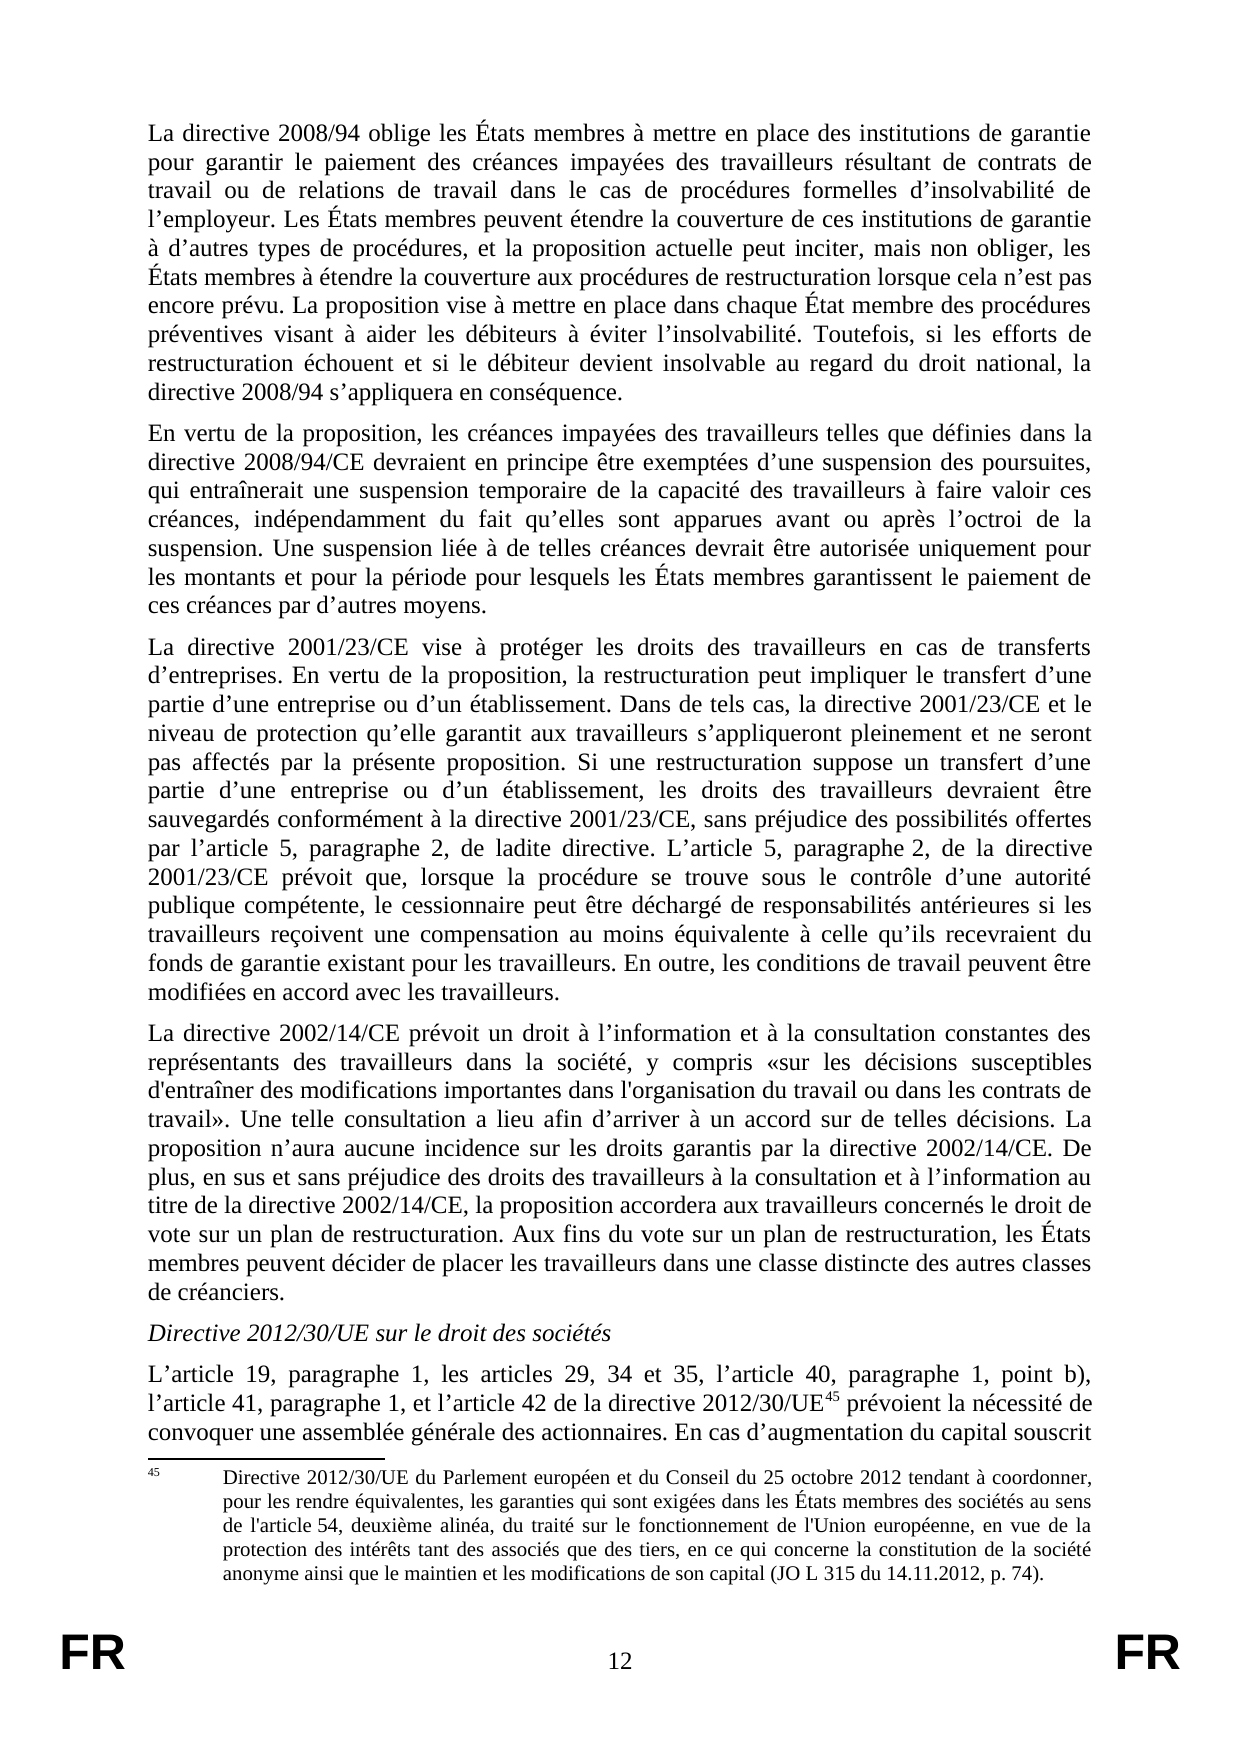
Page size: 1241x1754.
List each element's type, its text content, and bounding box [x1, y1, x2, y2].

text La directive 2002/14/CE prévoit un droit à l’information et à la consultation constantes des représentants des travailleurs dans la société, y compris «sur les décisions susceptibles d'entraîner des modifications importantes dans l'organisation du travail ou dans les contrats de travail». Une telle consultation a lieu afin d’arriver à un accord sur de telles décisions. La proposition n’aura aucune incidence sur les droits garantis par la directive 2002/14/CE. De plus, en sus et sans préjudice des droits des travailleurs à la consultation et à l’information au titre de la directive 2002/14/CE, la proposition accordera aux travailleurs concernés le droit de vote sur un plan de restructuration. Aux fins du vote sur un plan de restructuration, les États membres peuvent décider de placer les travailleurs dans une classe distincte des autres classes de créanciers. [148, 1018, 1093, 1306]
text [148, 1359, 1093, 1446]
text La directive 2008/94 oblige les États membres à mettre en place des institutions de garantie pour garantir le paiement des créances impayées des travailleurs résultant de contrats de travail ou de relations de travail dans le cas de procédures formelles d’insolvabilité de l’employeur. Les États membres peuvent étendre la couverture de ces institutions de garantie à d’autres types de procédures, et la proposition actuelle peut inciter, mais non obliger, les États membres à étendre la couverture aux procédures de restructuration lorsque cela n’est pas encore prévu. La proposition vise à mettre en place dans chaque État membre des procédures préventives visant à aider les débiteurs à éviter l’insolvabilité. Toutefois, si les efforts de restructuration échouent et si le débiteur devient insolvable au regard du droit national, la directive 2008/94 s’appliquera en conséquence. [148, 118, 1093, 406]
text Directive 2012/30/UE sur le droit des sociétés [148, 1318, 1093, 1347]
text La directive 2001/23/CE vise à protéger les droits des travailleurs en cas de transferts d’entreprises. En vertu de la proposition, la restructuration peut impliquer le transfert d’une partie d’une entreprise ou d’un établissement. Dans de tels cas, la directive 2001/23/CE et le niveau de protection qu’elle garantit aux travailleurs s’appliqueront pleinement et ne seront pas affectés par la présente proposition. Si une restructuration suppose un transfert d’une partie d’une entreprise ou d’un établissement, les droits des travailleurs devraient être sauvegardés conformément à la directive 2001/23/CE, sans préjudice des possibilités offertes par l’article 5, paragraphe 2, de ladite directive. L’article 5, paragraphe 2, de la directive 2001/23/CE prévoit que, lorsque la procédure se trouve sous le contrôle d’une autorité publique compétente, le cessionnaire peut être déchargé de responsabilités antérieures si les travailleurs reçoivent une compensation au moins équivalente à celle qu’ils recevraient du fonds de garantie existant pour les travailleurs. En outre, les conditions de travail peuvent être modifiées en accord avec les travailleurs. [148, 632, 1093, 1006]
text En vertu de la proposition, les créances impayées des travailleurs telles que définies dans la directive 2008/94/CE devraient en principe être exemptées d’une suspension des poursuites, qui entraînerait une suspension temporaire de la capacité des travailleurs à faire valoir ces créances, indépendamment du fait qu’elles sont apparues avant ou après l’octroi de la suspension. Une suspension liée à de telles créances devrait être autorisée uniquement pour les montants et pour la période pour lesquels les États membres garantissent le paiement de ces créances par d’autres moyens. [148, 418, 1093, 619]
